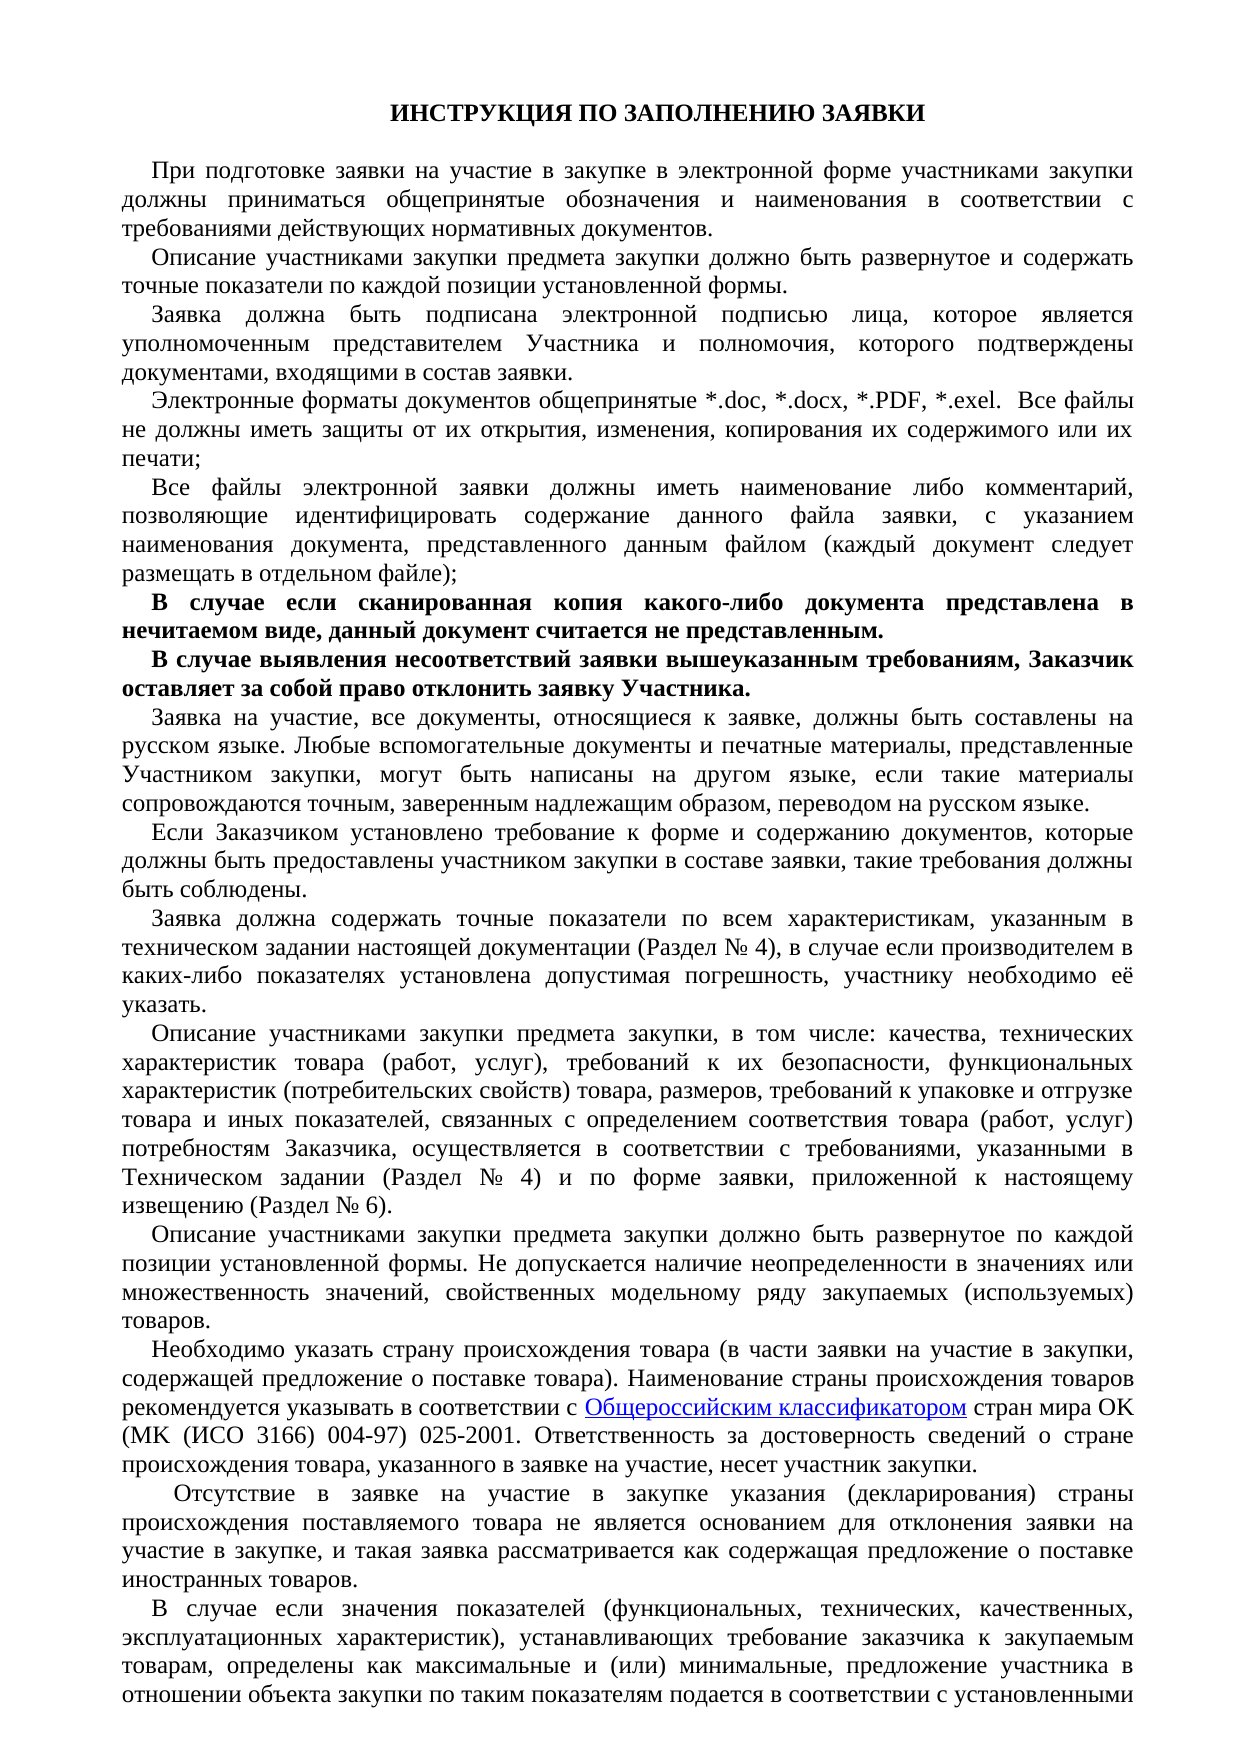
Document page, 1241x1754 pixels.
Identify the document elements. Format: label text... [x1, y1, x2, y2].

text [122, 1593, 1134, 1708]
text Если Заказчиком установлено требование к форме и содержанию документов, которые должны быть предоставлены участником закупки в составе заявки, такие требования должны быть соблюдены. [122, 817, 1134, 903]
text Электронные форматы документов общепринятые *.doc, *.docx, *.PDF, *.exel. Все файлы не должны иметь защиты от их открытия, изменения, копирования их содержимого или их печати; [122, 385, 1134, 472]
text Описание участниками закупки предмета закупки, в том числе: качества, технических характеристик товара (работ, услуг), требований к их безопасности, функциональных характеристик (потребительских свойств) товара, размеров, требований к упаковке и отгрузке товара и иных показателей, связанных с определением соответствия товара (работ, услуг) потребностям Заказчика, осуществляется в соответствии с требованиями, указанными в Техническом задании (Раздел № 4) и по форме заявки, приложенной к настоящему извещению (Раздел № 6). [122, 1018, 1134, 1219]
text ИНСТРУКЦИЯ ПО ЗАПОЛНЕНИЮ ЗАЯВКИ [122, 98, 1134, 127]
text В случае выявления несоответствий заявки вышеуказанным требованиям, Заказчик оставляет за собой право отклонить заявку Участника. [122, 644, 1134, 702]
text Описание участниками закупки предмета закупки должно быть развернутое и содержать точные показатели по каждой позиции установленной формы. [122, 242, 1134, 299]
text Описание участниками закупки предмета закупки должно быть развернутое по каждой позиции установленной формы. Не допускается наличие неопределенности в значениях или множественность значений, свойственных модельному ряду закупаемых (используемых) товаров. [122, 1219, 1134, 1334]
text Отсутствие в заявке на участие в закупке указания (декларирования) страны происхождения поставляемого товара не является основанием для отклонения заявки на участие в закупке, и такая заявка рассматривается как содержащая предложение о поставке иностранных товаров. [122, 1478, 1134, 1593]
text В случае если сканированная копия какого-либо документа представлена в нечитаемом виде, данный документ считается не представленным. [122, 587, 1134, 644]
text Необходимо указать страну происхождения товара (в части заявки на участие в закупки, содержащей предложение о поставке товара). Наименование страны происхождения товаров рекомендуется указывать в соответствии с Общероссийским классификатором стран мира OK (MK (ИСО 3166) 004-97) 025-2001. Ответственность за достоверность сведений о стране происхождения товара, указанного в заявке на участие, несет участник закупки. [122, 1334, 1134, 1478]
text При подготовке заявки на участие в закупке в электронной форме участниками закупки должны приниматься общепринятые обозначения и наименования в соответствии с требованиями действующих нормативных документов. [122, 155, 1134, 242]
text Все файлы электронной заявки должны иметь наименование либо комментарий, позволяющие идентифицировать содержание данного файла заявки, с указанием наименования документа, представленного данным файлом (каждый документ следует размещать в отдельном файле); [122, 472, 1134, 587]
text Заявка должна быть подписана электронной подписью лица, которое является уполномоченным представителем Участника и полномочия, которого подтверждены документами, входящими в состав заявки. [122, 299, 1134, 385]
text Заявка на участие, все документы, относящиеся к заявке, должны быть составлены на русском языке. Любые вспомогательные документы и печатные материалы, представленные Участником закупки, могут быть написаны на другом языке, если такие материалы сопровождаются точным, заверенным надлежащим образом, переводом на русском языке. [122, 702, 1134, 817]
text Заявка должна содержать точные показатели по всем характеристикам, указанным в техническом задании настоящей документации (Раздел № 4), в случае если производителем в каких-либо показателях установлена допустимая погрешность, участнику необходимо её указать. [122, 903, 1134, 1018]
